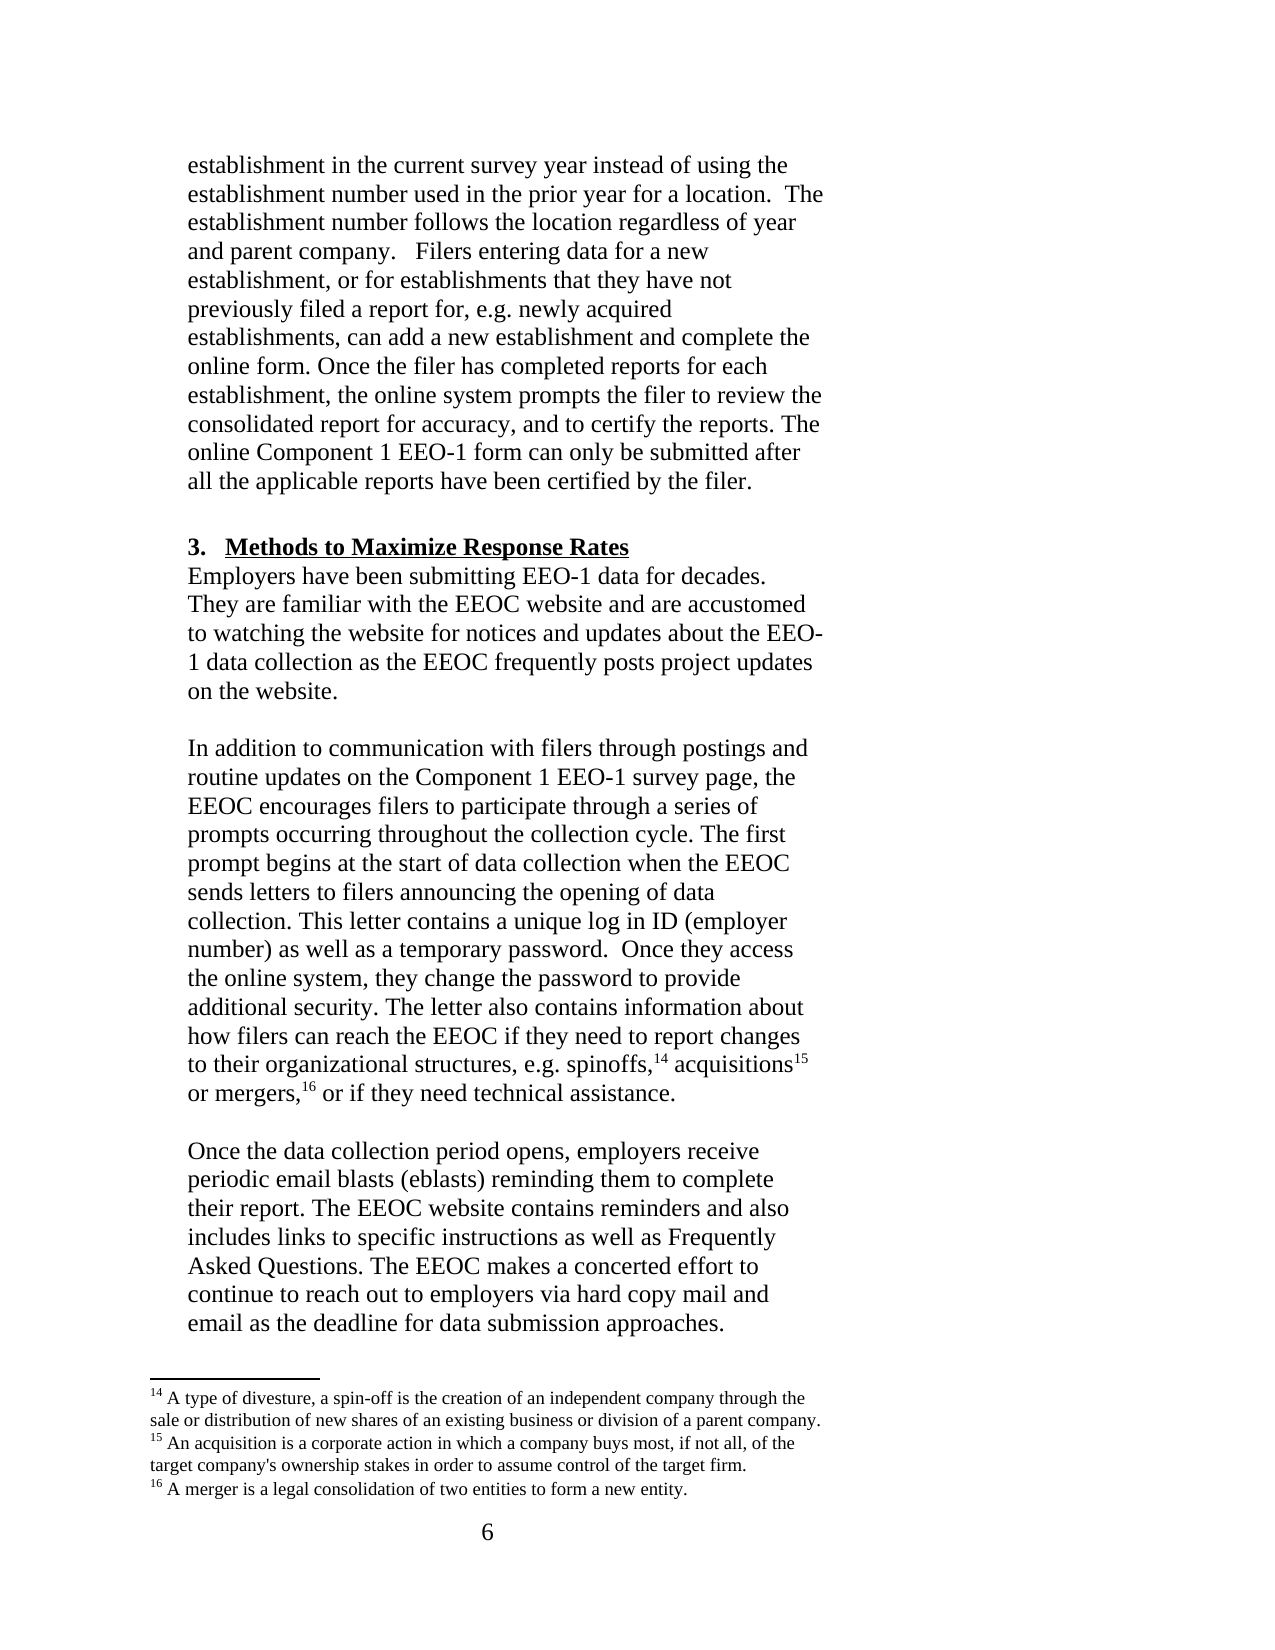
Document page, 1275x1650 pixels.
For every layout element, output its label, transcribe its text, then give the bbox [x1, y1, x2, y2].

list Methods to Maximize Response Rates [187, 532, 825, 561]
list In addition to communication with filers through postings and routine updates on the Component 1 EEO-1 survey page, the EEOC encourages filers to participate through a series of prompts occurring throughout the collection cycle. The first prompt begins at the start of data collection when the EEOC sends letters to filers announcing the opening of data collection. This letter contains a unique log in ID (employer number) as well as a temporary password. Once they access the online system, they change the password to provide additional security. The letter also contains information about how filers can reach the EEOC if they need to report changes to their organizational structures, e.g. spinoffs, acquisitions or mergers, or if they need technical assistance. [187, 733, 825, 1107]
list Employers have been submitting EEO-1 data for decades. They are familiar with the EEOC website and are accustomed to watching the website for notices and updates about the EEO-1 data collection as the EEOC frequently posts project updates on the website. [187, 561, 825, 704]
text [187, 150, 825, 495]
list Once the data collection period opens, employers receive periodic email blasts (eblasts) reminding them to complete their report. The EEOC website contains reminders and also includes links to specific instructions as well as Frequently Asked Questions. The EEOC makes a concerted effort to continue to reach out to employers via hard copy mail and email as the deadline for data submission approaches. [187, 1136, 825, 1337]
